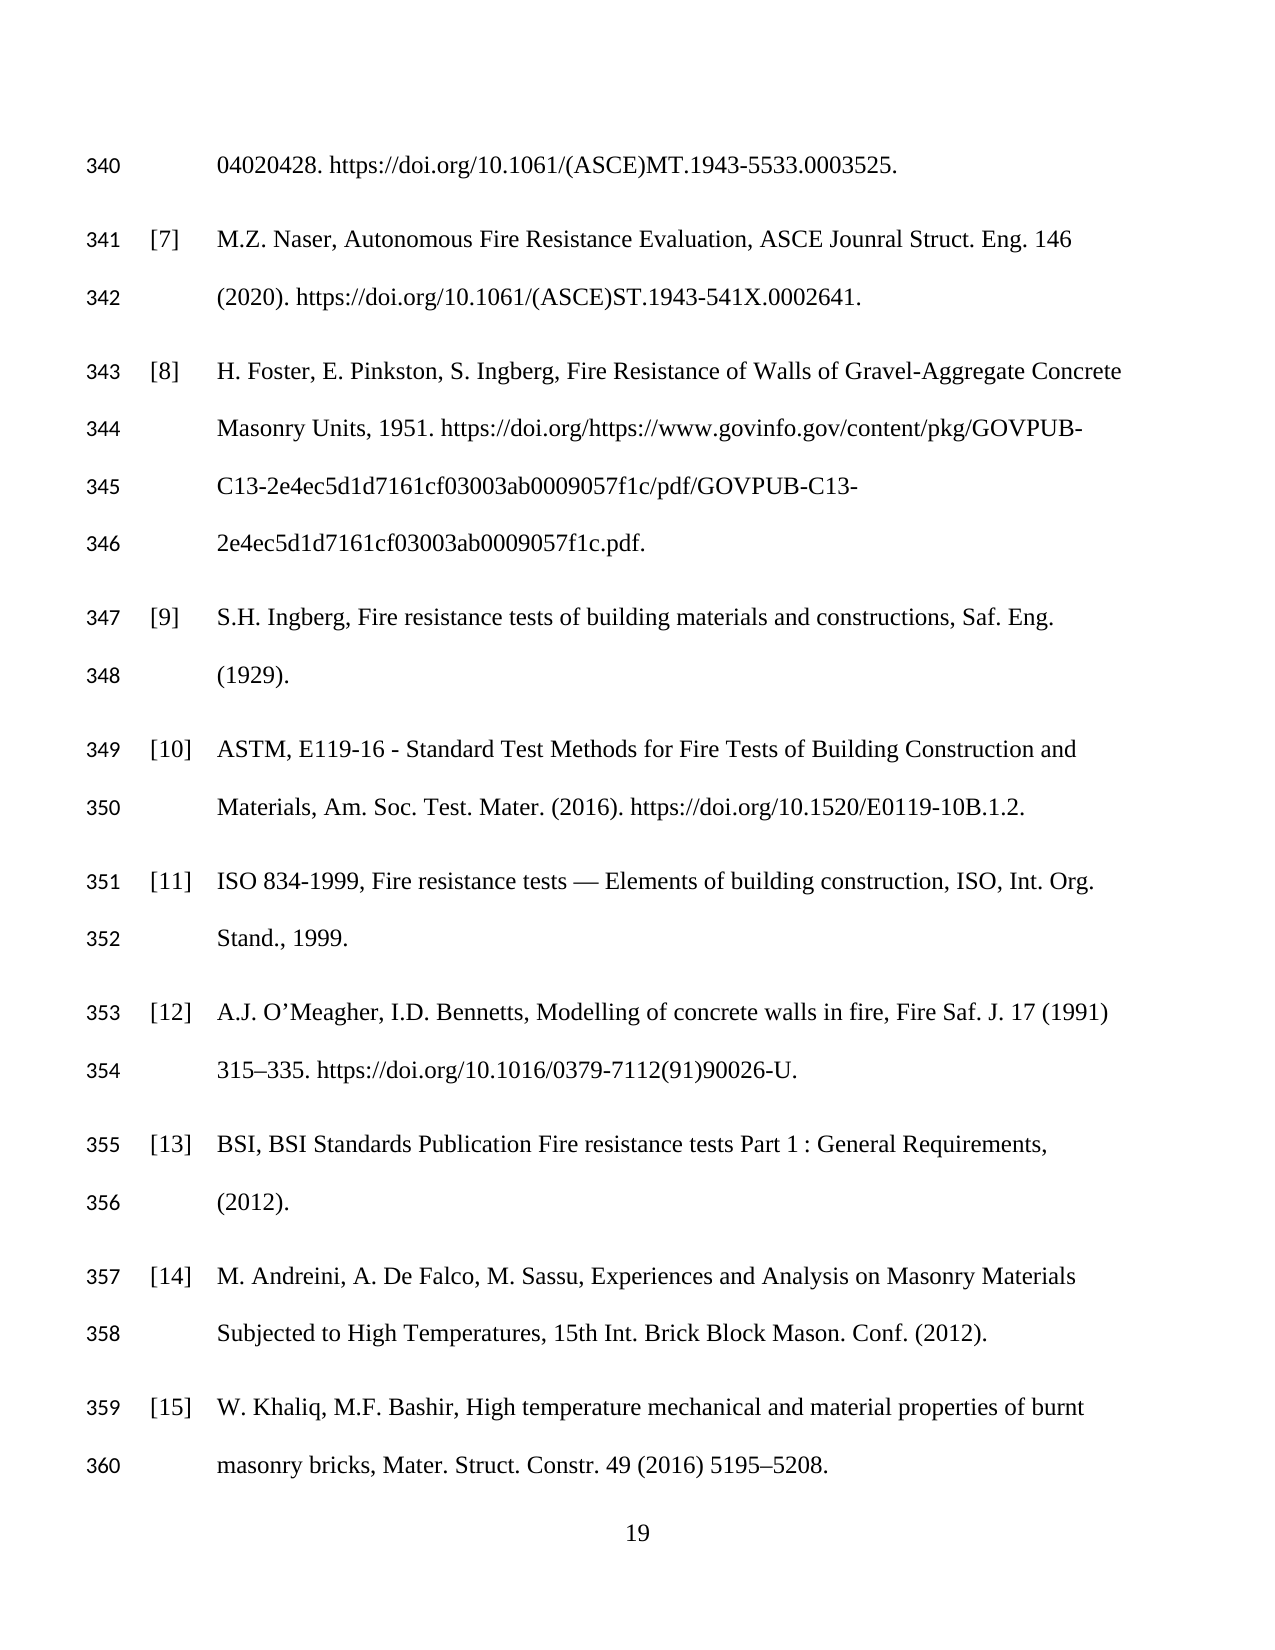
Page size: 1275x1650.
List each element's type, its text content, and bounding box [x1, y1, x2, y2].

text [10] ASTM, E119-16 - Standard Test Methods for Fire Tests of Building Construction and Materials, Am. Soc. Test. Mater. (2016). https://doi.org/10.1520/E0119-10B.1.2. [150, 734, 1125, 820]
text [150, 150, 1125, 179]
text [8] H. Foster, E. Pinkston, S. Ingberg, Fire Resistance of Walls of Gravel-Aggregate Concrete Masonry Units, 1951. https://doi.org/https://www.govinfo.gov/content/pkg/GOVPUB-C13-2e4ec5d1d7161cf03003ab0009057f1c/pdf/GOVPUB-C13-2e4ec5d1d7161cf03003ab0009057f1c.pdf. [150, 356, 1125, 557]
text [12] A.J. O’Meagher, I.D. Bennetts, Modelling of concrete walls in fire, Fire Saf. J. 17 (1991) 315–335. https://doi.org/10.1016/0379-7112(91)90026-U. [150, 997, 1125, 1084]
text [11] ISO 834-1999, Fire resistance tests — Elements of building construction, ISO, Int. Org. Stand., 1999. [150, 866, 1125, 952]
text [13] BSI, BSI Standards Publication Fire resistance tests Part 1 : General Requirements, (2012). [150, 1129, 1125, 1215]
text [14] M. Andreini, A. De Falco, M. Sassu, Experiences and Analysis on Masonry Materials Subjected to High Temperatures, 15th Int. Brick Block Mason. Conf. (2012). [150, 1261, 1125, 1347]
text [9] S.H. Ingberg, Fire resistance tests of building materials and constructions, Saf. Eng. (1929). [150, 602, 1125, 689]
text [7] M.Z. Naser, Autonomous Fire Resistance Evaluation, ASCE Jounral Struct. Eng. 146 (2020). https://doi.org/10.1061/(ASCE)ST.1943-541X.0002641. [150, 224, 1125, 310]
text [150, 1392, 1125, 1479]
